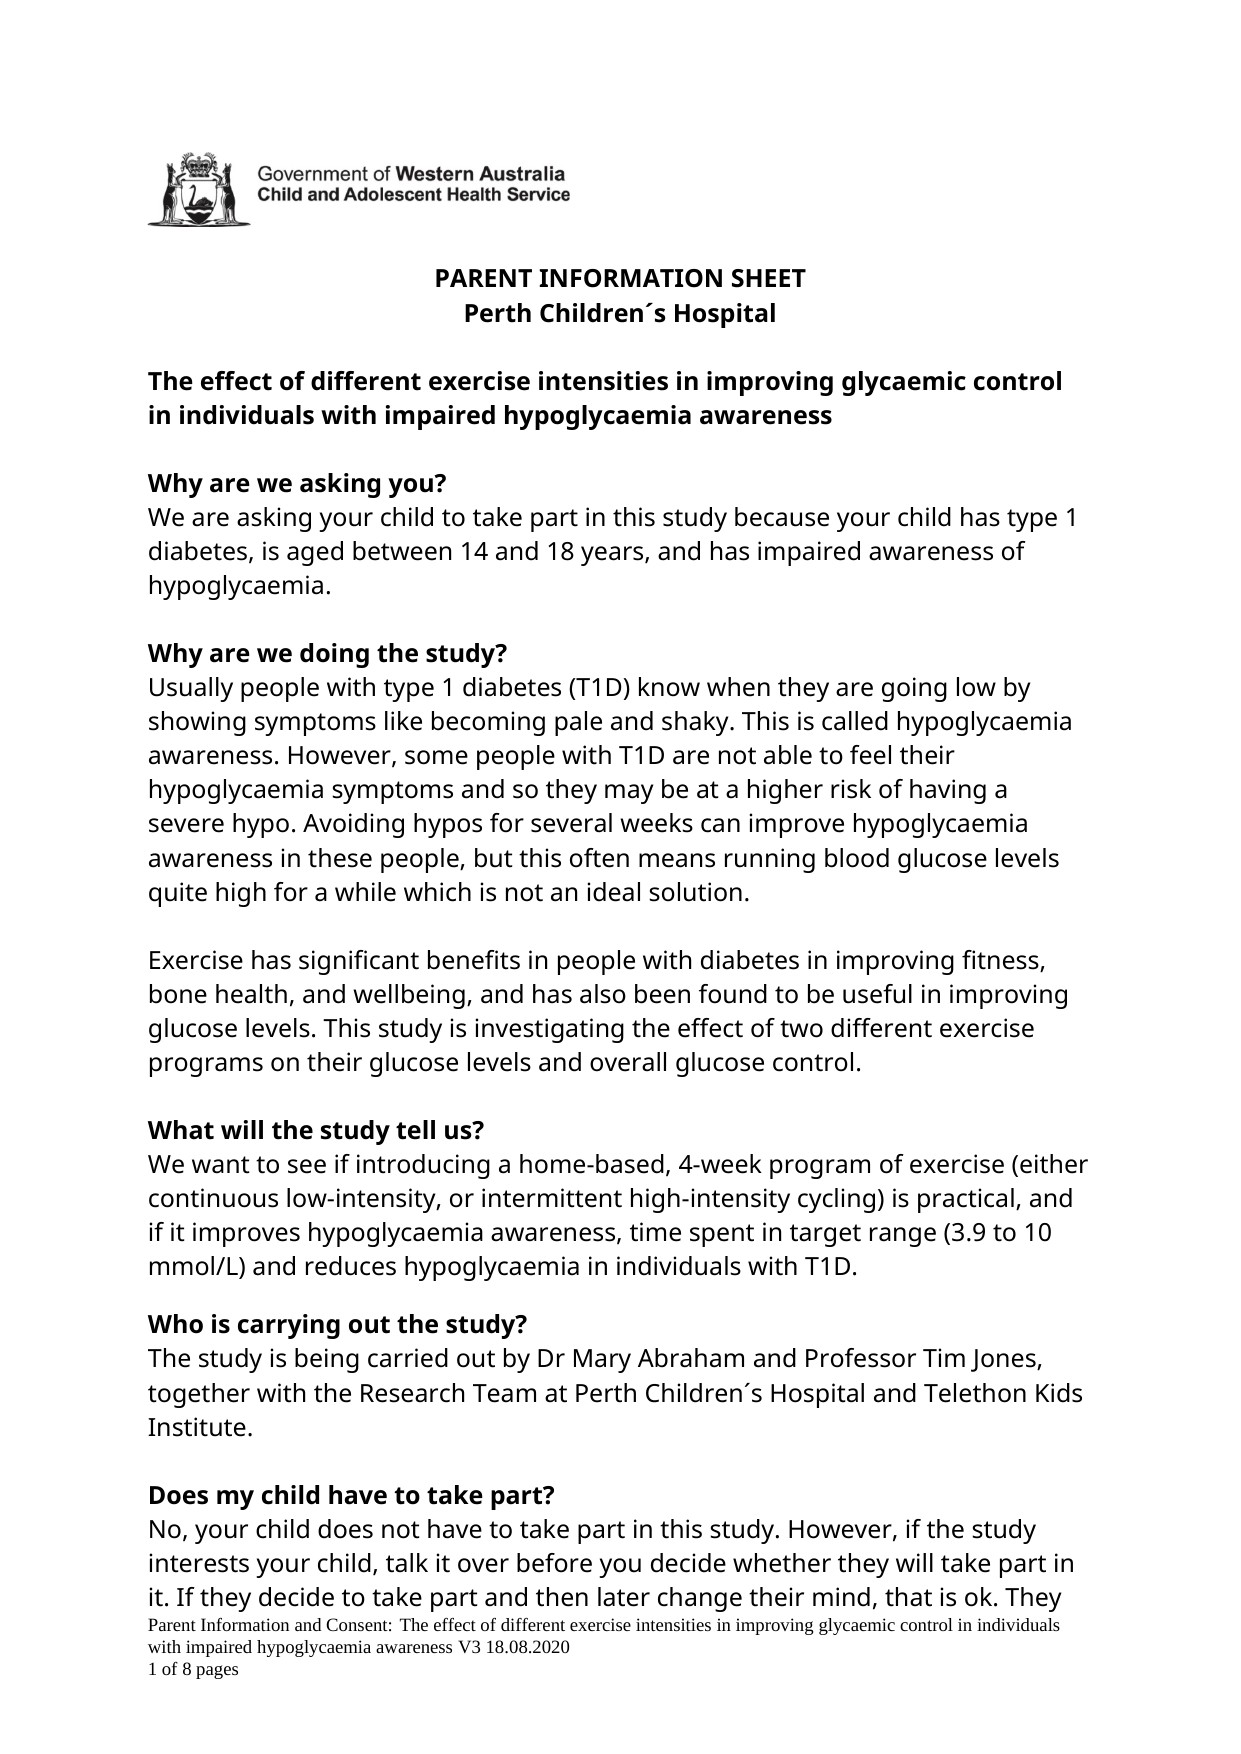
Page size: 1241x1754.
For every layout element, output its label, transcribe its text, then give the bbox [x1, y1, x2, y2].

text Why are we doing the study? [148, 636, 1092, 670]
text The effect of different exercise intensities in improving glycaemic control in individuals with impaired hypoglycaemia awareness [148, 363, 1092, 431]
title Perth Children´s Hospital [148, 295, 1092, 329]
text Usually people with type 1 diabetes (T1D) know when they are going low by showing symptoms like becoming pale and shaky. This is called hypoglycaemia awareness. However, some people with T1D are not able to feel their hypoglycaemia symptoms and so they may be at a higher risk of having a severe hypo. Avoiding hypos for several weeks can improve hypoglycaemia awareness in these people, but this often means running blood glucose levels quite high for a while which is not an ideal solution. [148, 670, 1092, 908]
text What will the study tell us? [148, 1113, 1092, 1147]
text Does my child have to take part? [148, 1477, 1092, 1511]
title PARENT INFORMATION SHEET [148, 261, 1092, 295]
text Exercise has significant benefits in people with diabetes in improving fitness, bone health, and wellbeing, and has also been found to be useful in improving glucose levels. This study is investigating the effect of two different exercise programs on their glucose levels and overall glucose control. [148, 942, 1092, 1079]
text Who is carrying out the study? [148, 1307, 1092, 1341]
text We want to see if introducing a home-based, 4-week program of exercise (either continuous low-intensity, or intermittent high-intensity cycling) is practical, and if it improves hypoglycaemia awareness, time spent in target range (3.9 to 10 mmol/L) and reduces hypoglycaemia in individuals with T1D. [148, 1147, 1092, 1283]
text We are asking your child to take part in this study because your child has type 1 diabetes, is aged between 14 and 18 years, and has impaired awareness of hypoglycaemia. [148, 499, 1092, 602]
picture [147, 152, 570, 227]
text The study is being carried out by Dr Mary Abraham and Professor Tim Jones, together with the Research Team at Perth Children´s Hospital and Telethon Kids Institute. [148, 1341, 1092, 1443]
text Why are we asking you? [148, 466, 1092, 499]
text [148, 1511, 1092, 1614]
